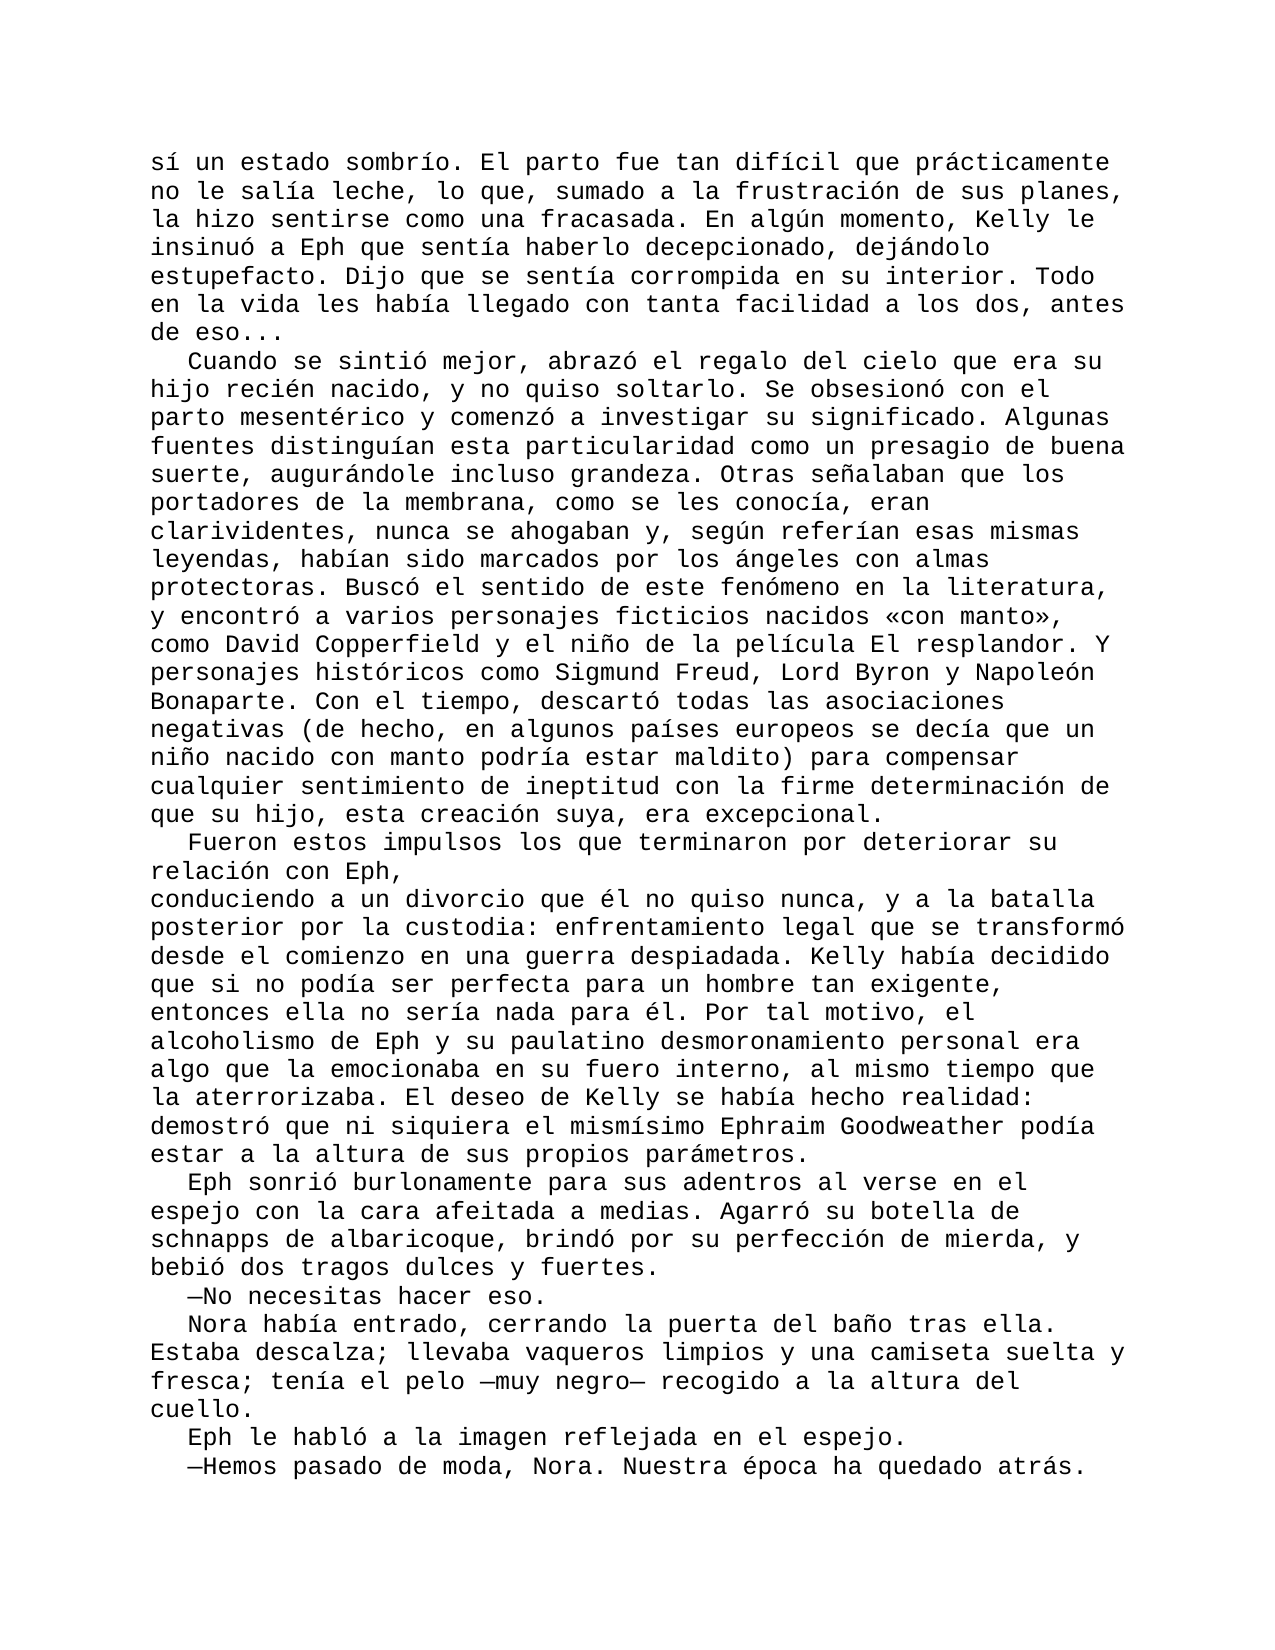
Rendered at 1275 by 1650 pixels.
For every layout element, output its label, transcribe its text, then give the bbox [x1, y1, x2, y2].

text Nora había entrado, cerrando la puerta del baño tras ella. Estaba descalza; llevaba vaqueros limpios y una camiseta suelta y fresca; tenía el pelo —muy negro— recogido a la altura del cuello. [150, 1312, 1125, 1425]
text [150, 150, 1125, 348]
text conduciendo a un divorcio que él no quiso nunca, y a la batalla posterior por la custodia: enfrentamiento legal que se transformó desde el comienzo en una guerra despiadada. Kelly había decidido que si no podía ser perfecta para un hombre tan exigente, entonces ella no sería nada para él. Por tal motivo, el alcoholismo de Eph y su paulatino desmoronamiento personal era algo que la emocionaba en su fuero interno, al mismo tiempo que la aterrorizaba. El deseo de Kelly se había hecho realidad: demostró que ni siquiera el mismísimo Ephraim Goodweather podía estar a la altura de sus propios parámetros. [150, 887, 1125, 1170]
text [150, 1453, 1125, 1482]
text Cuando se sintió mejor, abrazó el regalo del cielo que era su hijo recién nacido, y no quiso soltarlo. Se obsesionó con el parto mesentérico y comenzó a investigar su significado. Algunas fuentes distinguían esta particularidad como un presagio de buena suerte, augurándole incluso grandeza. Otras señalaban que los portadores de la membrana, como se les conocía, eran clarividentes, nunca se ahogaban y, según referían esas mismas leyendas, habían sido marcados por los ángeles con almas protectoras. Buscó el sentido de este fenómeno en la literatura, y encontró a varios personajes ficticios nacidos «con manto», como David Copperfield y el niño de la película El resplandor. Y personajes históricos como Sigmund Freud, Lord Byron y Napoleón Bonaparte. Con el tiempo, descartó todas las asociaciones negativas (de hecho, en algunos países europeos se decía que un niño nacido con manto podría estar maldito) para compensar cualquier sentimiento de ineptitud con la firme determinación de que su hijo, esta creación suya, era excepcional. [150, 348, 1125, 830]
text —No necesitas hacer eso. [150, 1283, 1125, 1312]
text Fueron estos impulsos los que terminaron por deteriorar su relación con Eph, [150, 830, 1125, 887]
text Eph sonrió burlonamente para sus adentros al verse en el espejo con la cara afeitada a medias. Agarró su botella de schnapps de albaricoque, brindó por su perfección de mierda, y bebió dos tragos dulces y fuertes. [150, 1170, 1125, 1283]
text Eph le habló a la imagen reflejada en el espejo. [150, 1425, 1125, 1453]
